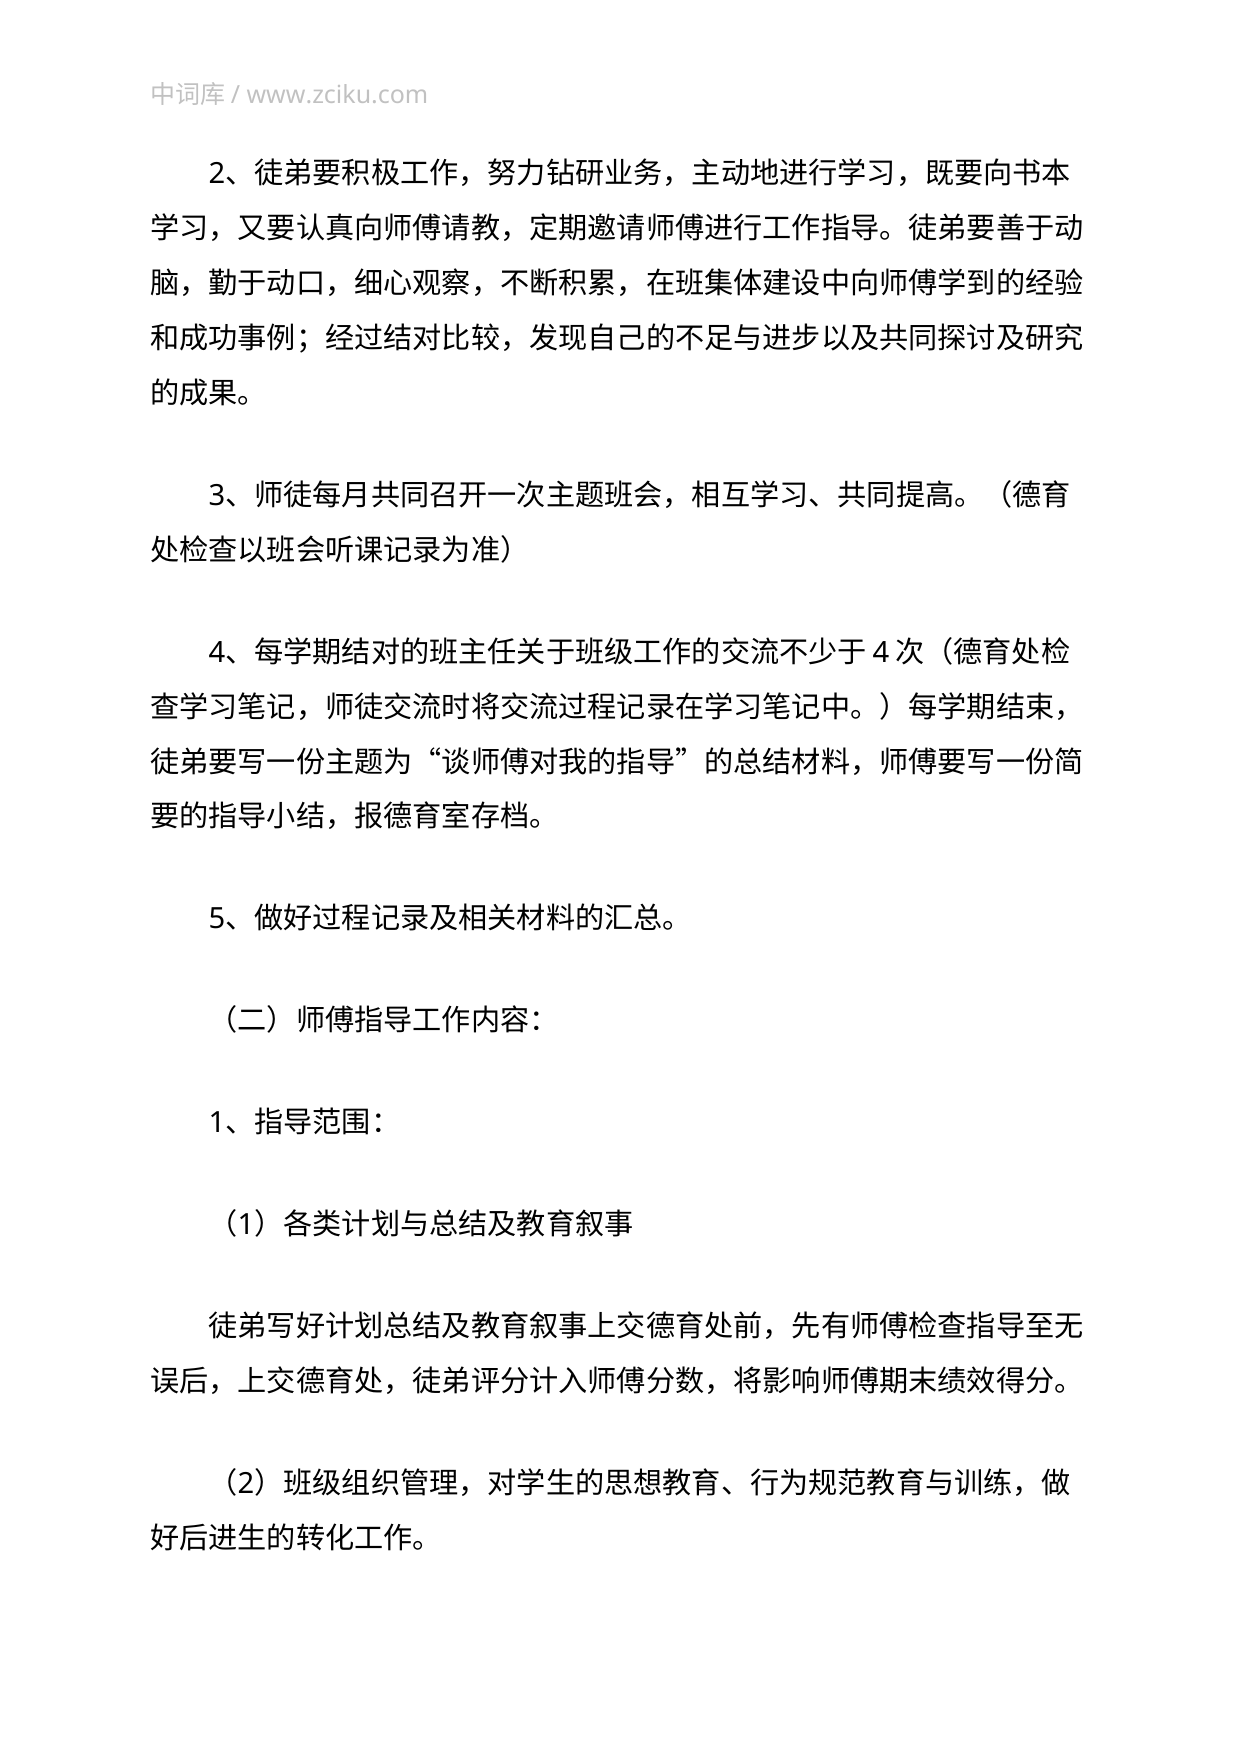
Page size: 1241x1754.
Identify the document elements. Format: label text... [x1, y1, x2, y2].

text （二）师傅指导工作内容： [150, 997, 1090, 1039]
text （2）班级组织管理，对学生的思想教育、行为规范教育与训练，做好后进生的转化工作。 [150, 1459, 1090, 1556]
text （1）各类计划与总结及教育叙事 [150, 1201, 1090, 1243]
text 5、做好过程记录及相关材料的汇总。 [150, 895, 1090, 937]
text 徒弟写好计划总结及教育叙事上交德育处前，先有师傅检查指导至无误后，上交德育处，徒弟评分计入师傅分数，将影响师傅期末绩效得分。 [150, 1302, 1090, 1400]
text 2、徒弟要积极工作，努力钻研业务，主动地进行学习，既要向书本学习，又要认真向师傅请教，定期邀请师傅进行工作指导。徒弟要善于动脑，勤于动口，细心观察，不断积累，在班集体建设中向师傅学到的经验和成功事例；经过结对比较，发现自己的不足与进步以及共同探讨及研究的成果。 [150, 150, 1090, 412]
text 1、指导范围： [150, 1098, 1090, 1141]
text 3、师徒每月共同召开一次主题班会，相互学习、共同提高。（德育处检查以班会听课记录为准） [150, 471, 1090, 569]
text 4、每学期结对的班主任关于班级工作的交流不少于4次（德育处检查学习笔记，师徒交流时将交流过程记录在学习笔记中。）每学期结束，徒弟要写一份主题为“谈师傅对我的指导”的总结材料，师傅要写一份简要的指导小结，报德育室存档。 [150, 628, 1090, 835]
